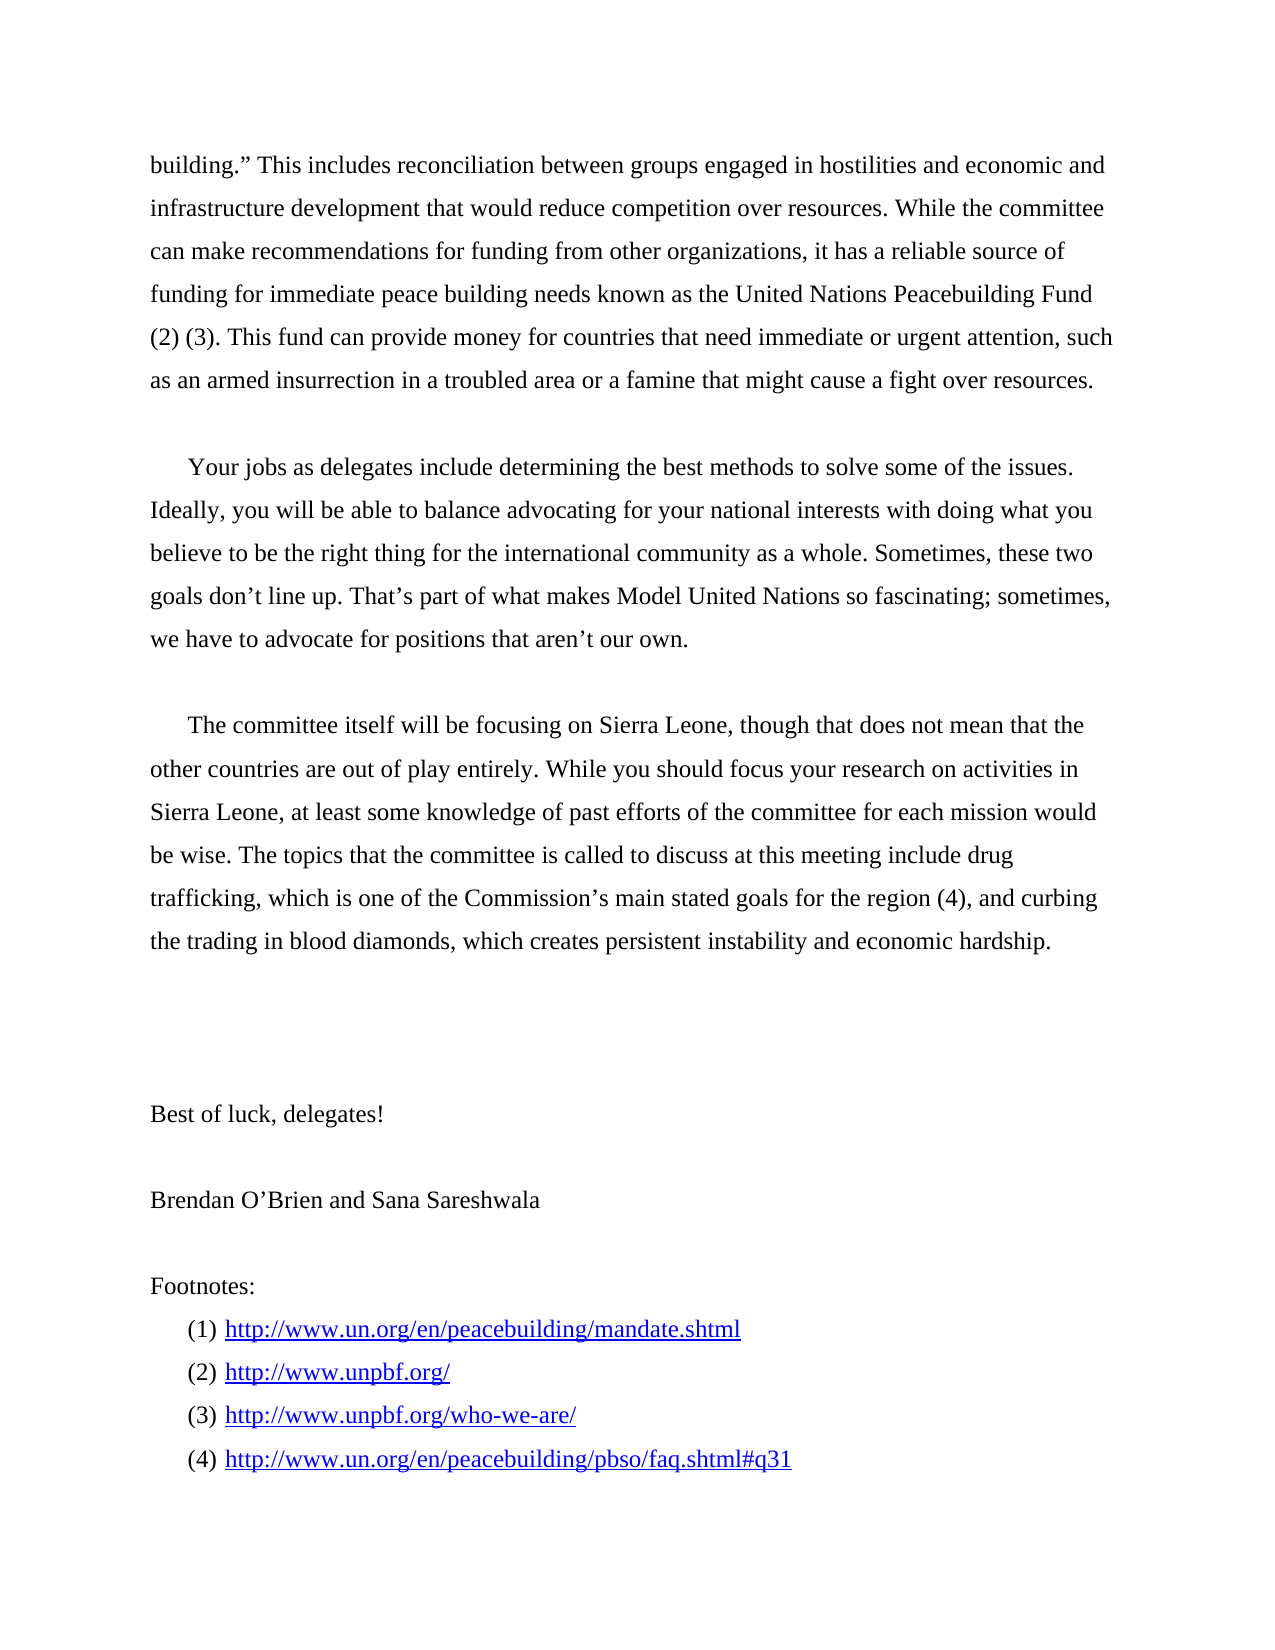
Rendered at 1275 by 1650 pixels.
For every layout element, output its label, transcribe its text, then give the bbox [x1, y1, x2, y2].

list http://www.un.org/en/peacebuilding/mandate.shtml [187, 1314, 1125, 1343]
text The committee itself will be focusing on Sierra Leone, though that does not mean that the other countries are out of play entirely. While you should focus your research on activities in Sierra Leone, at least some knowledge of past efforts of the committee for each mission would be wise. The topics that the committee is called to discuss at this meeting include drug trafficking, which is one of the Commission’s main stated goals for the region (4), and curbing the trading in blood diamonds, which creates persistent instability and economic hardship. [150, 711, 1125, 955]
text Brendan O’Brien and Sana Sareshwala [150, 1185, 1125, 1214]
text Footnotes: [150, 1271, 1125, 1300]
list http://www.unpbf.org/ [187, 1357, 1125, 1386]
text Your jobs as delegates include determining the best methods to solve some of the issues. Ideally, you will be able to balance advocating for your national interests with doing what you believe to be the right thing for the international community as a whole. Sometimes, these two goals don’t line up. That’s part of what makes Model United Nations so fascinating; sometimes, we have to advocate for positions that aren’t our own. [150, 452, 1125, 653]
text Best of luck, delegates! [150, 1099, 1125, 1127]
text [150, 150, 1125, 394]
list http://www.un.org/en/peacebuilding/pbso/faq.shtml#q31 [187, 1444, 1125, 1472]
list http://www.unpbf.org/who-we-are/ [187, 1401, 1125, 1429]
